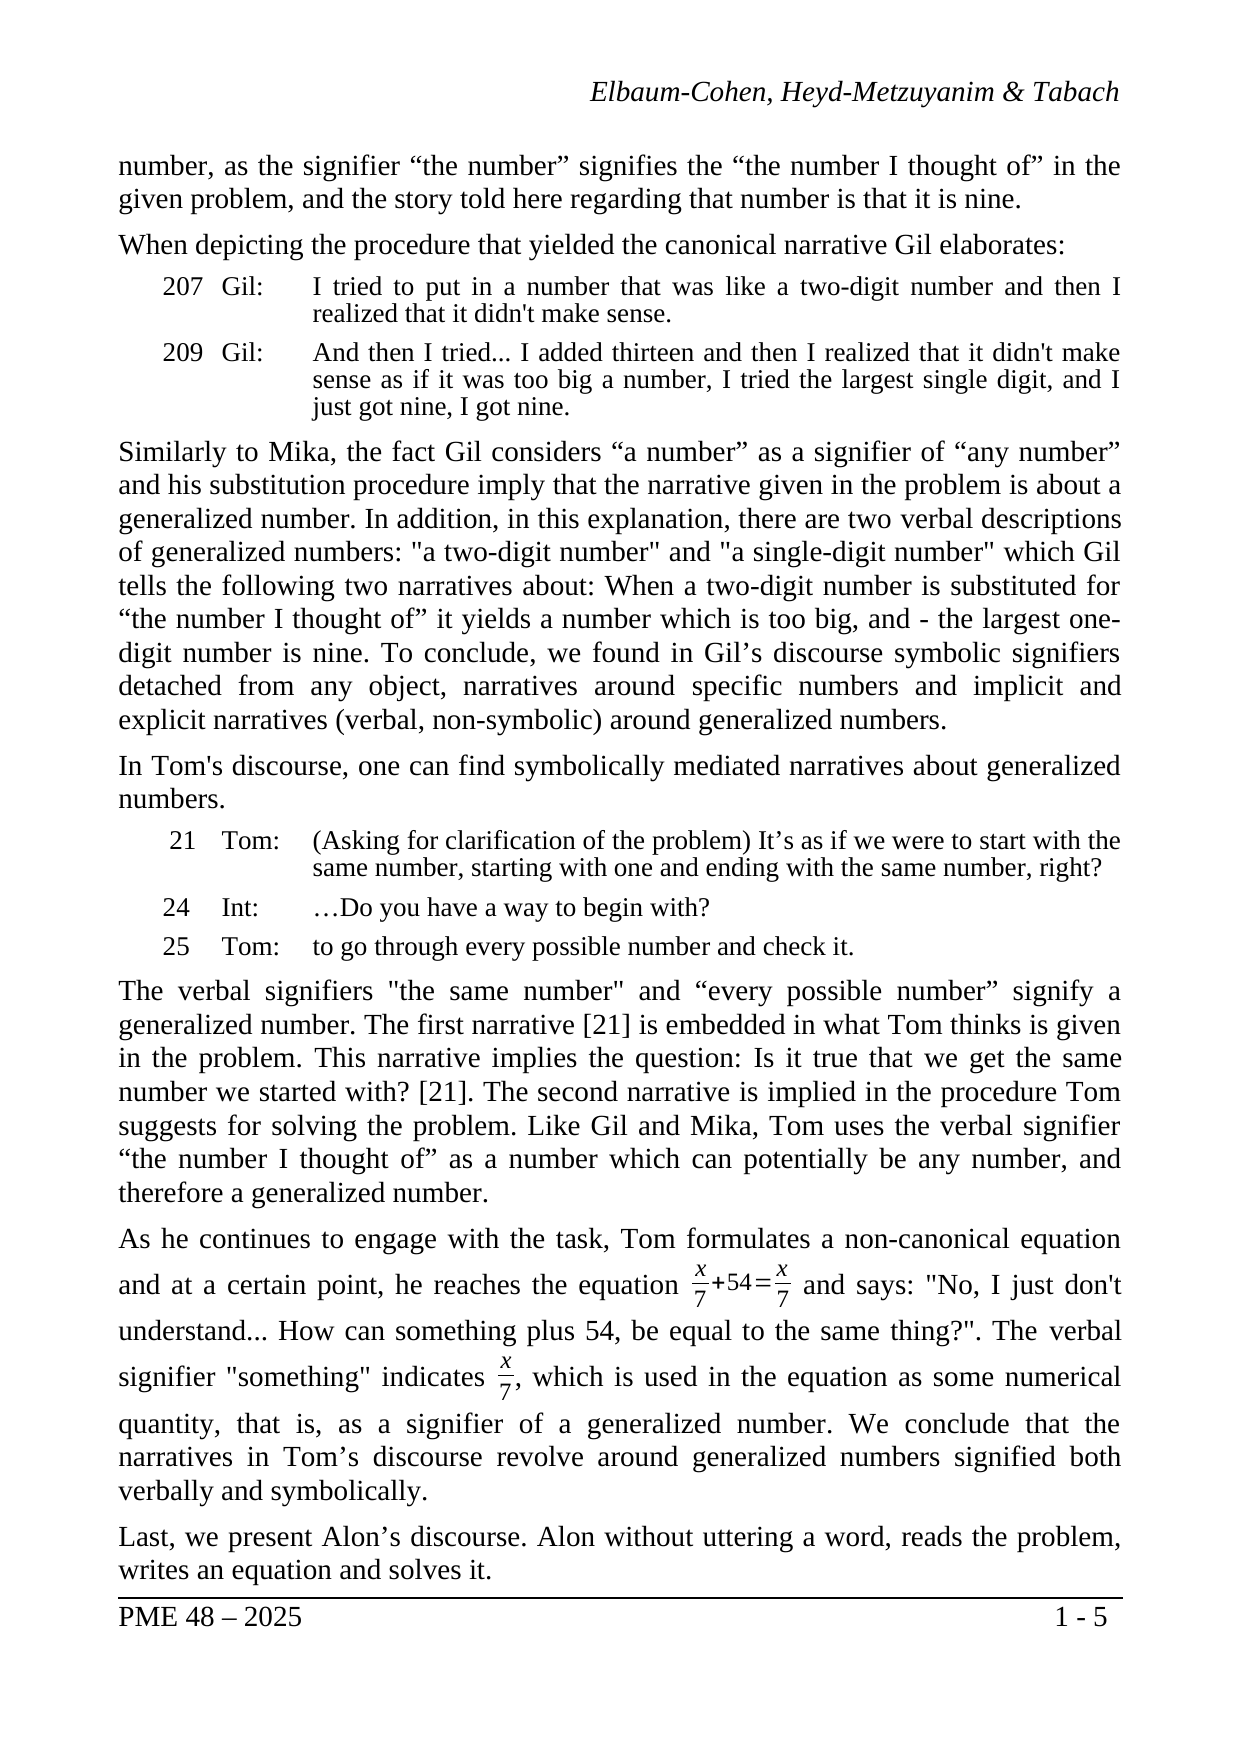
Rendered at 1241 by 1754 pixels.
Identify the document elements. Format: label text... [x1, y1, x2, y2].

text The verbal signifiers "the same number" and “every possible number” signify a generalized number. The first narrative [21] is embedded in what Tom thinks is given in the problem. This narrative implies the question: Is it true that we get the same number we started with? [21]. The second narrative is implied in the procedure Tom suggests for solving the problem. Like Gil and Mika, Tom uses the verbal signifier “the number I thought of” as a number which can potentially be any number, and therefore a generalized number. [118, 973, 1122, 1208]
text 209 Gil: And then I tried... I added thirteen and then I realized that it didn't make sense as if it was too big a number, I tried the largest single digit, and I just got nine, I got nine. [162, 340, 1122, 421]
text 207 Gil: I tried to put in a number that was like a two-digit number and then I realized that it didn't make sense. [162, 273, 1122, 327]
text 24 Int: …Do you have a way to begin with? [162, 894, 1122, 921]
text In Tom's discourse, one can find symbolically mediated narratives about generalized numbers. [118, 748, 1122, 815]
text 25 Tom: to go through every possible number and check it. [162, 934, 1122, 961]
text As he continues to engage with the task, Tom formulates a non-canonical equation and at a certain point, he reaches the equation and says: "No, I just don't understand... How can something plus 54, be equal to the same thing?". The verbal signifier "something" indicates , which is used in the equation as some numerical quantity, that is, as a signifier of a generalized number. We conclude that the narratives in Tom’s discourse revolve around generalized numbers signified both verbally and symbolically. [118, 1221, 1122, 1506]
text Similarly to Mika, the fact Gil considers “a number” as a signifier of “any number” and his substitution procedure imply that the narrative given in the problem is about a generalized number. In addition, in this explanation, there are two verbal descriptions of generalized numbers: "a two-digit number" and "a single-digit number" which Gil tells the following two narratives about: When a two-digit number is substituted for “the number I thought of” it yields a number which is too big, and - the largest one-digit number is nine. To conclude, we found in Gil’s discourse symbolic signifiers detached from any object, narratives around specific numbers and implicit and explicit narratives (verbal, non-symbolic) around generalized numbers. [118, 434, 1122, 736]
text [118, 148, 1122, 215]
text Last, we present Alon’s discourse. Alon without uttering a word, reads the problem, writes an equation and solves it. [118, 1519, 1122, 1586]
text When depicting the procedure that yielded the canonical narrative Gil elaborates: [118, 227, 1122, 261]
text 21 Tom: (Asking for clarification of the problem) It’s as if we were to start with the same number, starting with one and ending with the same number, right? [162, 828, 1122, 882]
